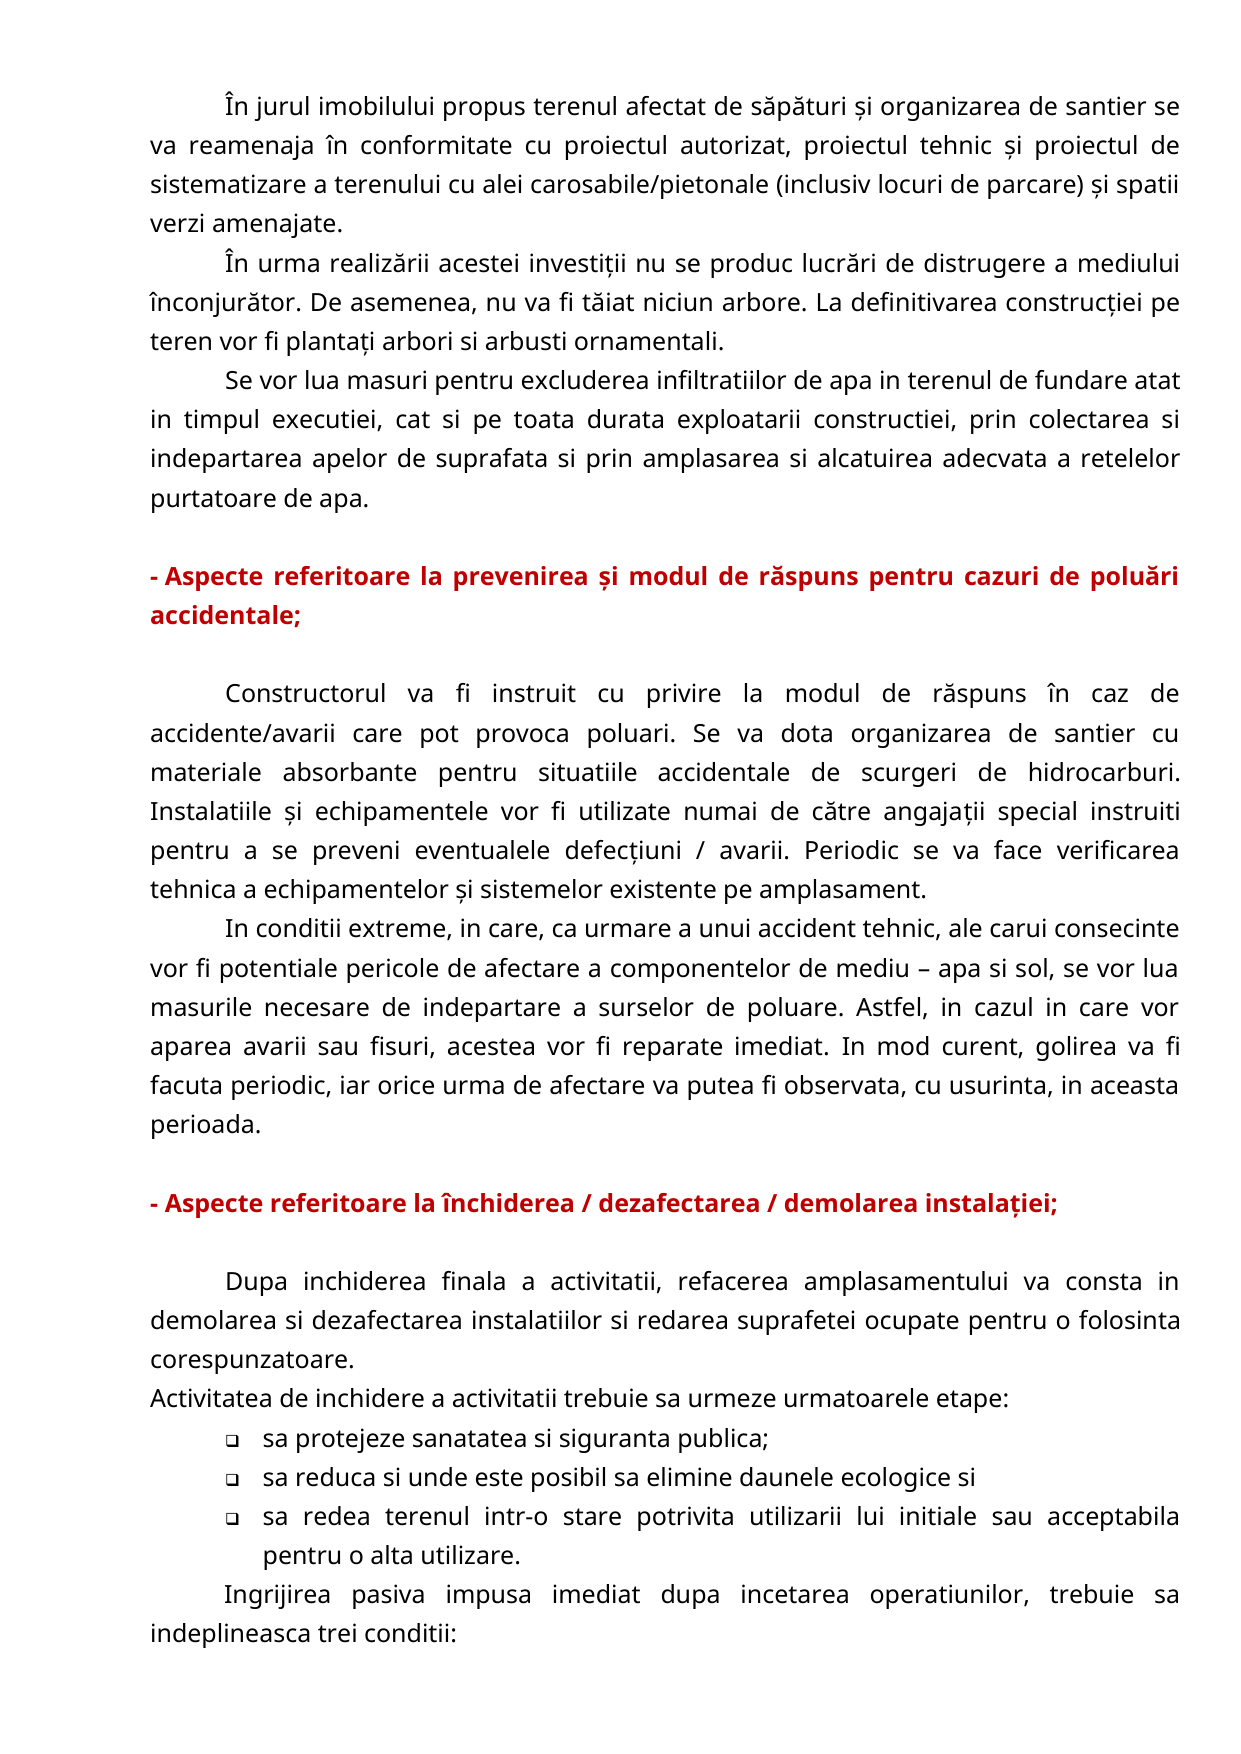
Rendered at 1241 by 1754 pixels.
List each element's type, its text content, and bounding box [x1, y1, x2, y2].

text - Aspecte referitoare la închiderea / dezafectarea / demolarea instalației; [150, 1185, 1181, 1219]
text Ingrijirea pasiva impusa imediat dupa incetarea operatiunilor, trebuie sa indeplineasca trei conditii: [150, 1577, 1181, 1650]
text Se vor lua masuri pentru excluderea infiltratiilor de apa in terenul de fundare atat in timpul executiei, cat si pe toata durata exploatarii constructiei, prin colectarea si indepartarea apelor de suprafata si prin amplasarea si alcatuirea adecvata a retelelor purtatoare de apa. [150, 363, 1181, 514]
text In conditii extreme, in care, ca urmare a unui accident tehnic, ale carui consecinte vor fi potentiale pericole de afectare a componentelor de mediu – apa si sol, se vor lua masurile necesare de indepartare a surselor de poluare. Astfel, in cazul in care vor aparea avarii sau fisuri, acestea vor fi reparate imediat. In mod curent, golirea va fi facuta periodic, iar orice urma de afectare va putea fi observata, cu usurinta, in aceasta perioada. [150, 911, 1181, 1141]
text Constructorul va fi instruit cu privire la modul de răspuns în caz de accidente/avarii care pot provoca poluari. Se va dota organizarea de santier cu materiale absorbante pentru situatiile accidentale de scurgeri de hidrocarburi. Instalatiile și echipamentele vor fi utilizate numai de către angajații special instruiti pentru a se preveni eventualele defecțiuni / avarii. Periodic se va face verificarea tehnica a echipamentelor și sistemelor existente pe amplasament. [150, 676, 1181, 906]
text - Aspecte referitoare la prevenirea și modul de răspuns pentru cazuri de poluări accidentale; [150, 559, 1181, 632]
text Activitatea de inchidere a activitatii trebuie sa urmeze urmatoarele etape: [150, 1381, 1181, 1415]
text În urma realizării acestei investiţii nu se produc lucrări de distrugere a mediului înconjurător. De asemenea, nu va fi tăiat niciun arbore. La definitivarea construcţiei pe teren vor fi plantaţi arbori si arbusti ornamentali. [150, 245, 1181, 358]
list sa protejeze sanatatea si siguranta publica; [225, 1420, 1181, 1454]
list sa redea terenul intr-o stare potrivita utilizarii lui initiale sau acceptabila pentru o alta utilizare. [225, 1499, 1181, 1572]
text În jurul imobilului propus terenul afectat de săpături și organizarea de santier se va reamenaja în conformitate cu proiectul autorizat, proiectul tehnic și proiectul de sistematizare a terenului cu alei carosabile/pietonale (inclusiv locuri de parcare) și spatii verzi amenajate. [150, 89, 1181, 240]
list sa reduca si unde este posibil sa elimine daunele ecologice si [225, 1459, 1181, 1493]
text Dupa inchiderea finala a activitatii, refacerea amplasamentului va consta in demolarea si dezafectarea instalatiilor si redarea suprafetei ocupate pentru o folosinta corespunzatoare. [150, 1264, 1181, 1376]
